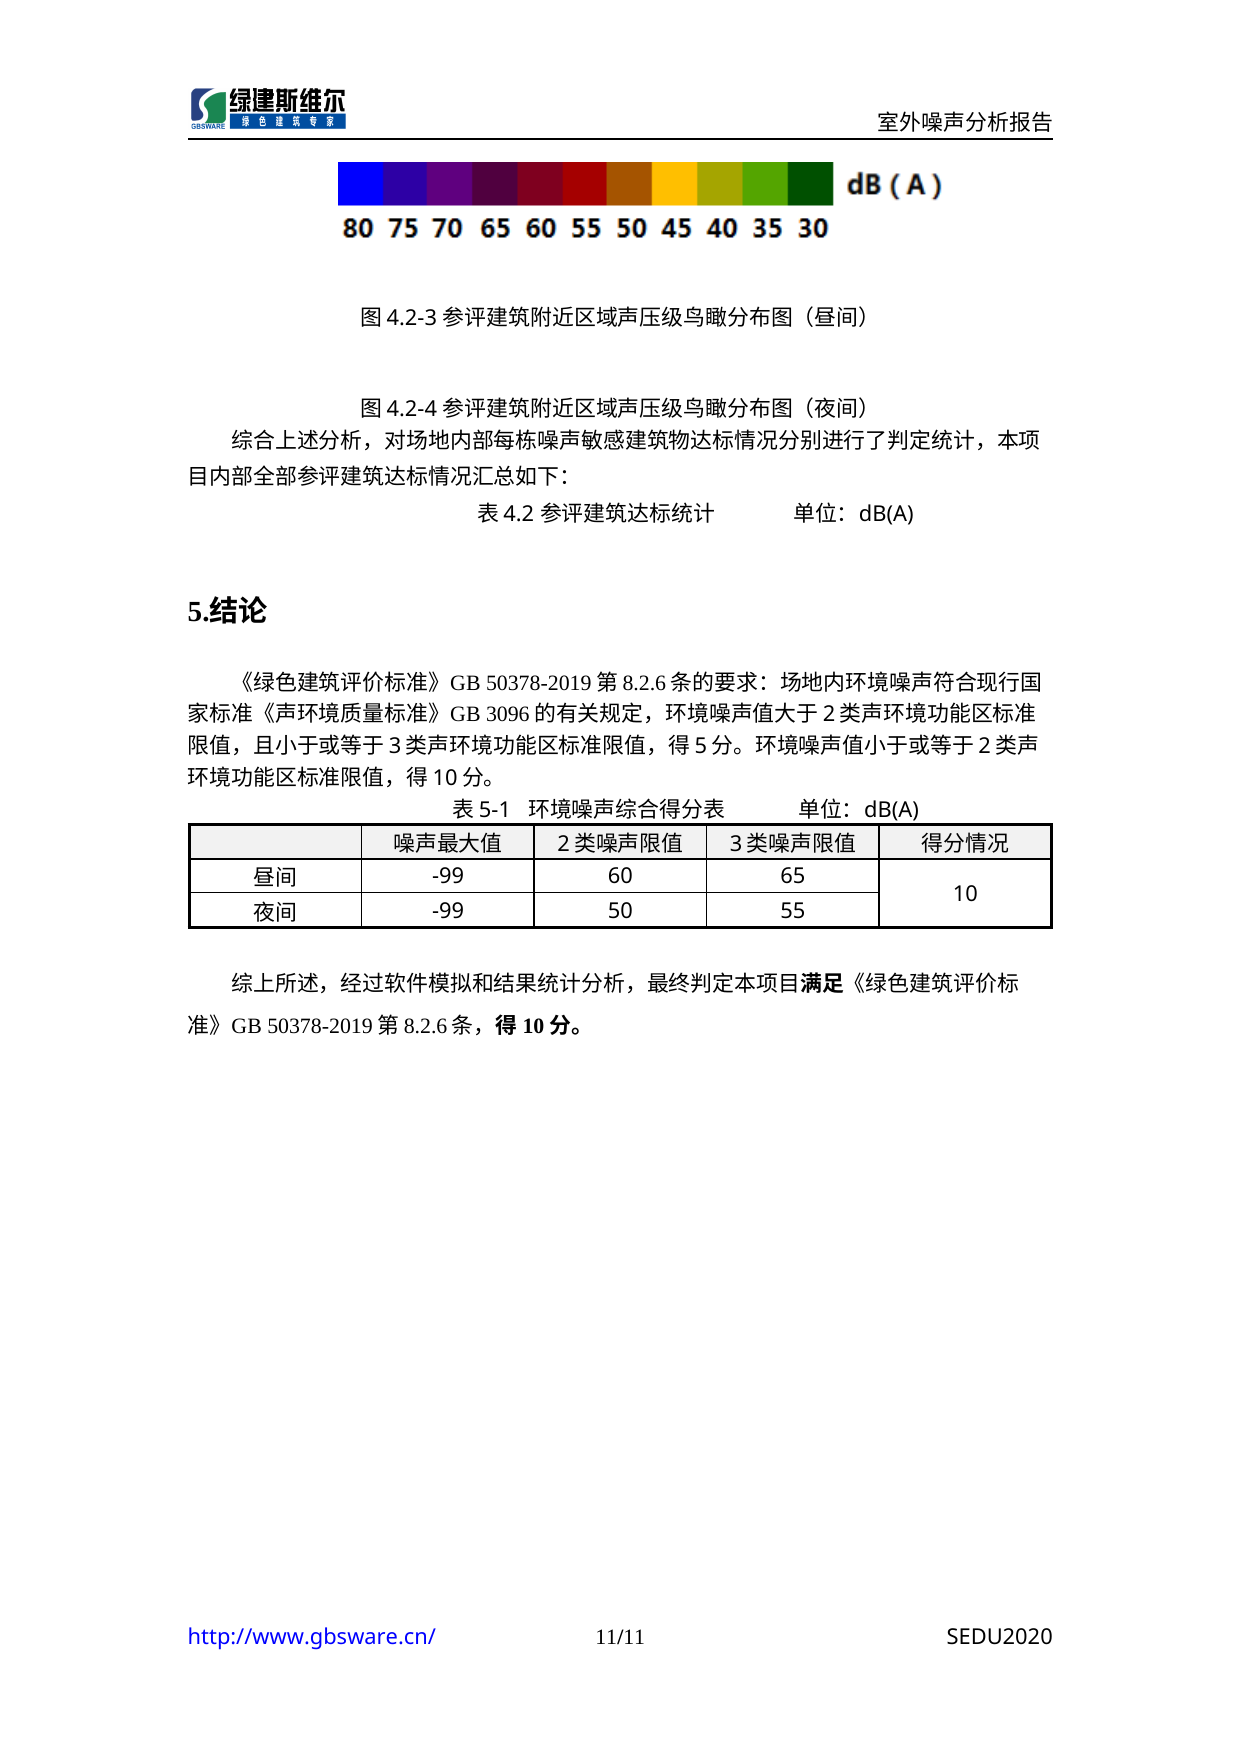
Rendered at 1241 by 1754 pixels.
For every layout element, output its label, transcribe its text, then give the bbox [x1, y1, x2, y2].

table_header 3类噪声限值 [707, 826, 878, 858]
table_cell 昼间 [191, 860, 361, 891]
text 图4.2-3 参评建筑附近区域声压级鸟瞰分布图（昼间） [187, 300, 1053, 331]
table_header 噪声最大值 [362, 826, 533, 858]
table_header 2类噪声限值 [535, 826, 706, 858]
table_cell -99 [362, 893, 533, 926]
picture [187, 88, 347, 130]
subtitle 5.结论 [187, 588, 1053, 630]
text 综合上述分析，对场地内部每栋噪声敏感建筑物达标情况分别进行了判定统计，本项目内部全部参评建筑达标情况汇总如下： [187, 423, 1053, 491]
table_cell 60 [535, 860, 706, 891]
table_cell 夜间 [191, 893, 361, 926]
table_cell 65 [707, 860, 878, 891]
text 综上所述，经过软件模拟和结果统计分析，最终判定本项目满足《绿色建筑评价标准》GB 50378-2019第8.2.6条，得 10 分。 [187, 958, 1053, 1042]
text 图4.2-4 参评建筑附近区域声压级鸟瞰分布图（夜间） [187, 391, 1053, 423]
table_cell 50 [535, 893, 706, 926]
text 表4.2 参评建筑达标统计 单位：dB(A) [187, 496, 1053, 527]
text 《绿色建筑评价标准》GB 50378-2019第8.2.6条的要求：场地内环境噪声符合现行国家标准《声环境质量标准》GB 3096的有关规定，环境噪声值大于2类声环境功能区标准限值，且小于或等于3类声环境功能区标准限值，得5分。环境噪声值小于或等于2类声环境功能区标准限值，得10分。 [187, 664, 1053, 792]
table_cell 55 [707, 893, 878, 926]
text 表5-1 环境噪声综合得分表 单位：dB(A) [187, 792, 1053, 823]
picture [338, 162, 946, 241]
table_header 得分情况 [880, 826, 1050, 858]
table_header [191, 826, 361, 858]
table_cell 10 [880, 860, 1050, 926]
table_cell -99 [362, 860, 533, 891]
